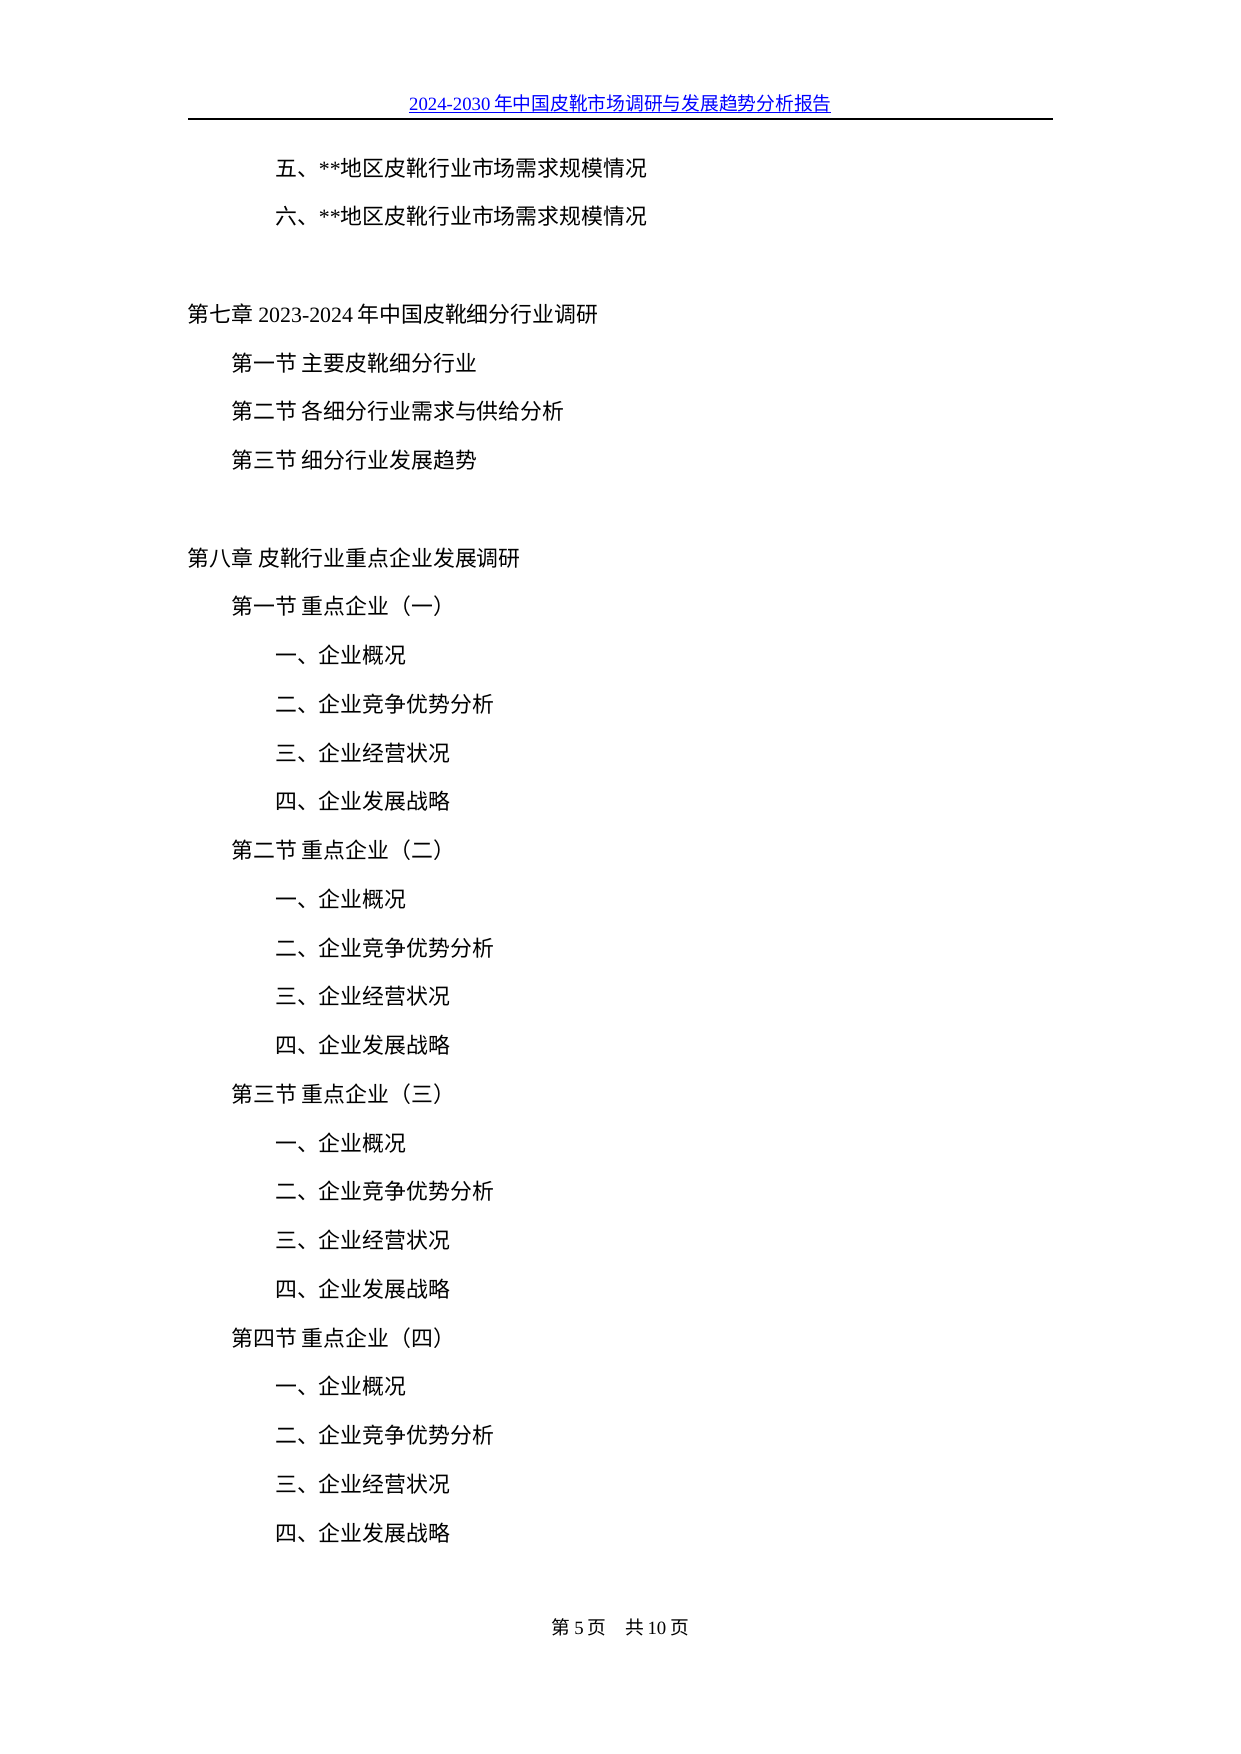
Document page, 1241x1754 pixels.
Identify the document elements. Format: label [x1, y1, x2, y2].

text [187, 150, 1053, 1548]
